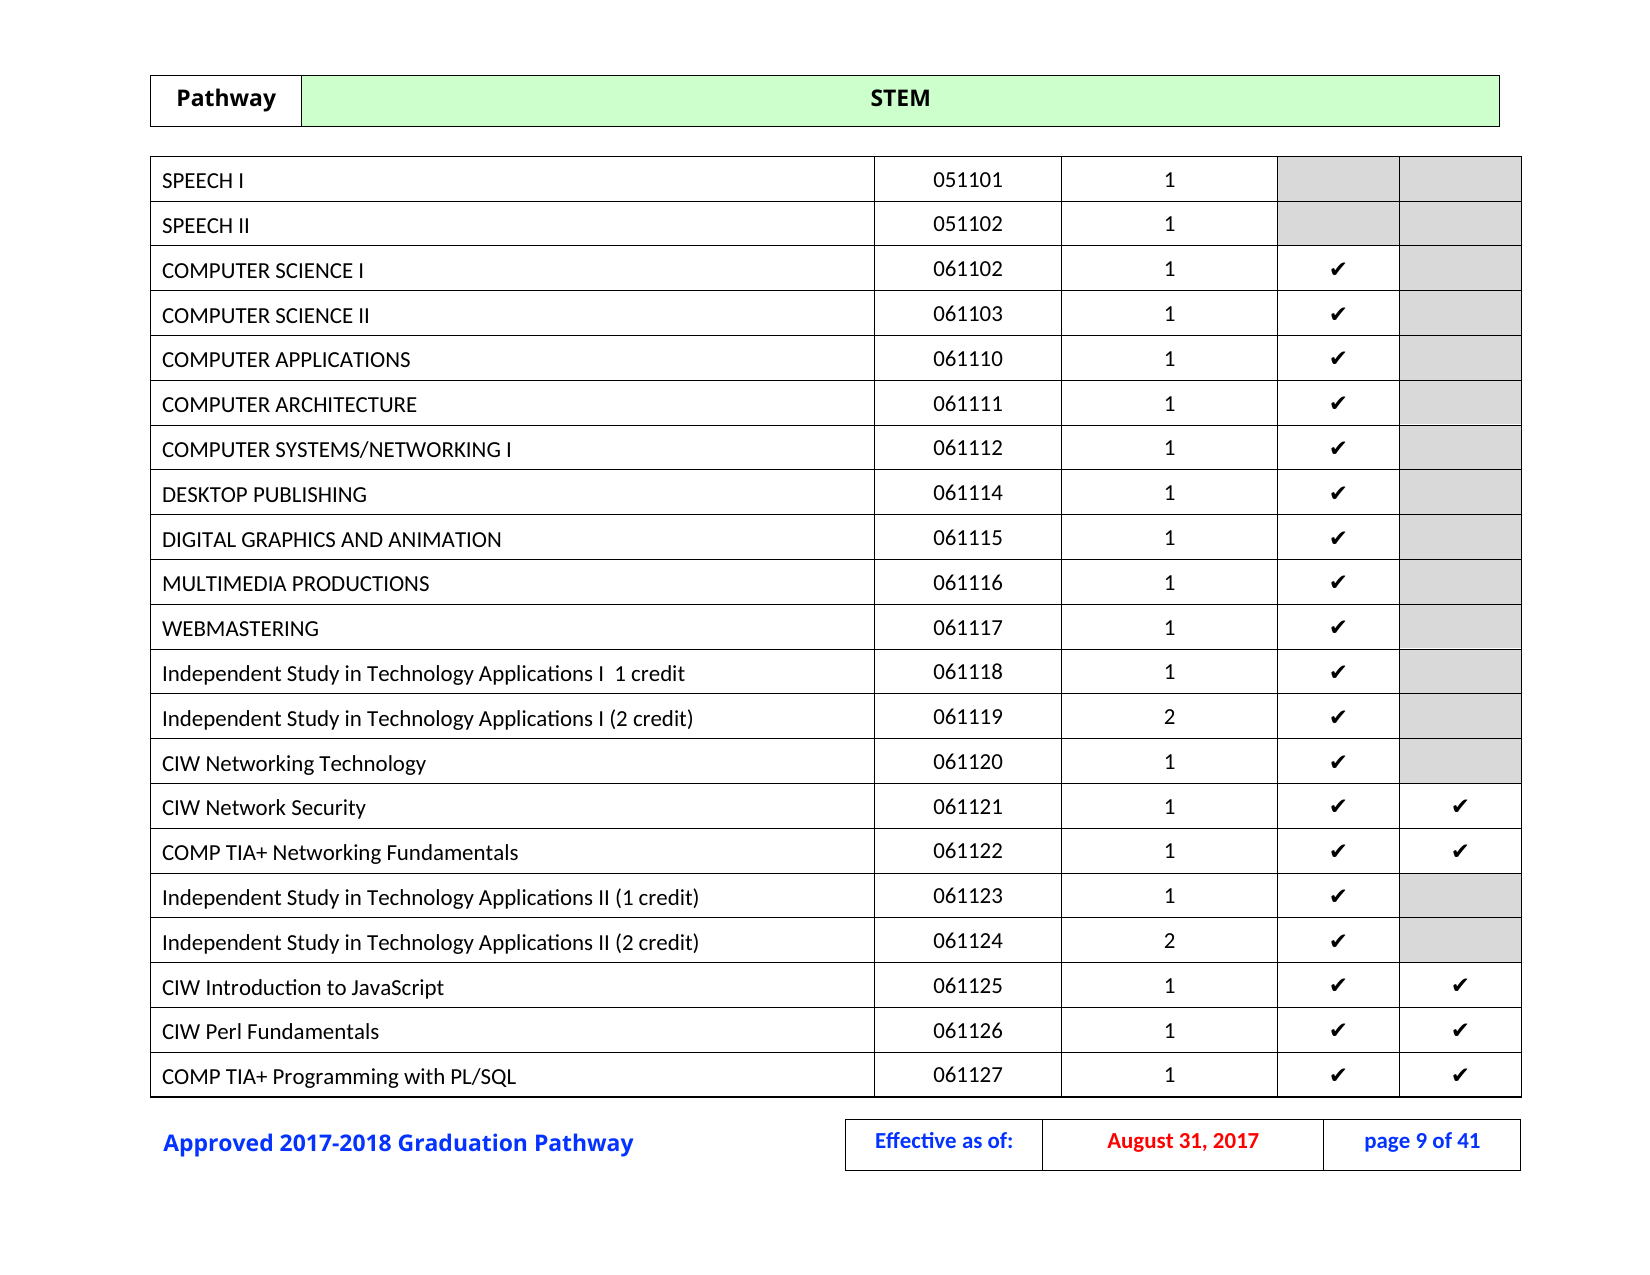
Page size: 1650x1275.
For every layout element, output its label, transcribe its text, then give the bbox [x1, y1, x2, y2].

table_cell ✔ [1278, 560, 1399, 604]
table_cell ✔ [1278, 246, 1399, 290]
table_cell 051101 [875, 157, 1061, 201]
table_cell ✔ [1278, 336, 1399, 380]
table_cell 061112 [875, 426, 1061, 469]
table_cell ✔ [1278, 381, 1399, 424]
table_cell ✔ [1278, 874, 1399, 917]
table_cell ✔ [1278, 426, 1399, 469]
table_cell ✔ [1278, 963, 1399, 1007]
table_cell 1 [1062, 605, 1277, 648]
table_cell Independent Study in Technology Applications I 1 credit [151, 650, 874, 693]
table_cell COMP TIA+ Networking Fundamentals [151, 829, 874, 872]
table_cell 061119 [875, 694, 1061, 738]
table_cell 1 [1062, 1053, 1277, 1096]
table_cell 1 [1062, 829, 1277, 872]
table_cell COMPUTER SCIENCE II [151, 291, 874, 335]
table_cell [1400, 560, 1521, 604]
table_cell ✔ [1278, 739, 1399, 783]
table_cell 1 [1062, 157, 1277, 201]
table_cell ✔ [1400, 829, 1521, 872]
table_cell COMP TIA+ Programming with PL/SQL [151, 1053, 874, 1096]
table_cell SPEECH II [151, 202, 874, 245]
table_cell 1 [1062, 1008, 1277, 1052]
table_cell ✔ [1400, 963, 1521, 1007]
table_cell ✔ [1278, 1053, 1399, 1096]
table_cell COMPUTER APPLICATIONS [151, 336, 874, 380]
table_cell ✔ [1400, 1008, 1521, 1052]
table_cell ✔ [1278, 829, 1399, 872]
table_cell 061117 [875, 605, 1061, 648]
table_cell [1400, 381, 1521, 424]
table_cell COMPUTER SYSTEMS/NETWORKING I [151, 426, 874, 469]
table_cell 1 [1062, 246, 1277, 290]
table_cell 061125 [875, 963, 1061, 1007]
table_cell [1400, 650, 1521, 693]
table_cell 1 [1062, 874, 1277, 917]
table_cell ✔ [1278, 515, 1399, 559]
table_cell 2 [1062, 694, 1277, 738]
table_cell 061110 [875, 336, 1061, 380]
table_cell 061120 [875, 739, 1061, 783]
table_cell [1400, 739, 1521, 783]
table_cell [1400, 202, 1521, 245]
table_cell DIGITAL GRAPHICS AND ANIMATION [151, 515, 874, 559]
table_cell 1 [1062, 470, 1277, 514]
table_cell 061115 [875, 515, 1061, 559]
table_cell 061118 [875, 650, 1061, 693]
table_cell 1 [1062, 515, 1277, 559]
table_cell [1400, 605, 1521, 648]
table_cell 061114 [875, 470, 1061, 514]
table_cell ✔ [1278, 918, 1399, 962]
table_cell ✔ [1400, 1053, 1521, 1096]
table_cell [1400, 470, 1521, 514]
table_cell 061111 [875, 381, 1061, 424]
table_cell 1 [1062, 650, 1277, 693]
table_cell 1 [1062, 560, 1277, 604]
table_cell [1400, 157, 1521, 201]
table_cell 1 [1062, 963, 1277, 1007]
table_cell 2 [1062, 918, 1277, 962]
table_cell 1 [1062, 426, 1277, 469]
table_cell ✔ [1278, 784, 1399, 828]
table_cell CIW Introduction to JavaScript [151, 963, 874, 1007]
table_cell 1 [1062, 784, 1277, 828]
table_cell 1 [1062, 336, 1277, 380]
table_cell [1400, 918, 1521, 962]
table_cell 061122 [875, 829, 1061, 872]
table_cell ✔ [1278, 1008, 1399, 1052]
table_cell 061103 [875, 291, 1061, 335]
table_cell 051102 [875, 202, 1061, 245]
table_cell 061126 [875, 1008, 1061, 1052]
table_cell [1400, 694, 1521, 738]
table_cell SPEECH I [151, 157, 874, 201]
table_cell ✔ [1400, 784, 1521, 828]
table_cell CIW Perl Fundamentals [151, 1008, 874, 1052]
table_cell 061123 [875, 874, 1061, 917]
table_cell Independent Study in Technology Applications II (1 credit) [151, 874, 874, 917]
table_cell WEBMASTERING [151, 605, 874, 648]
table_cell CIW Networking Technology [151, 739, 874, 783]
table_cell 1 [1062, 739, 1277, 783]
table_cell MULTIMEDIA PRODUCTIONS [151, 560, 874, 604]
table_cell [1278, 157, 1399, 201]
table_cell 1 [1062, 291, 1277, 335]
table_cell COMPUTER SCIENCE I [151, 246, 874, 290]
table_cell [1400, 246, 1521, 290]
table_cell ✔ [1278, 694, 1399, 738]
table_cell [1400, 515, 1521, 559]
table_cell 061124 [875, 918, 1061, 962]
table_cell ✔ [1278, 291, 1399, 335]
table_cell 061116 [875, 560, 1061, 604]
table_cell ✔ [1278, 605, 1399, 648]
table_cell Independent Study in Technology Applications I (2 credit) [151, 694, 874, 738]
table_cell [1400, 426, 1521, 469]
table_cell ✔ [1278, 650, 1399, 693]
table_cell 061127 [875, 1053, 1061, 1096]
table_cell 061121 [875, 784, 1061, 828]
table_cell COMPUTER ARCHITECTURE [151, 381, 874, 424]
table_cell 1 [1062, 381, 1277, 424]
table_cell [1400, 336, 1521, 380]
table_cell ✔ [1278, 470, 1399, 514]
table_cell DESKTOP PUBLISHING [151, 470, 874, 514]
table_cell 1 [1062, 202, 1277, 245]
table_cell 061102 [875, 246, 1061, 290]
table_cell CIW Network Security [151, 784, 874, 828]
table_cell Independent Study in Technology Applications II (2 credit) [151, 918, 874, 962]
table_cell [1400, 874, 1521, 917]
table_cell [1400, 291, 1521, 335]
table_cell [1278, 202, 1399, 245]
